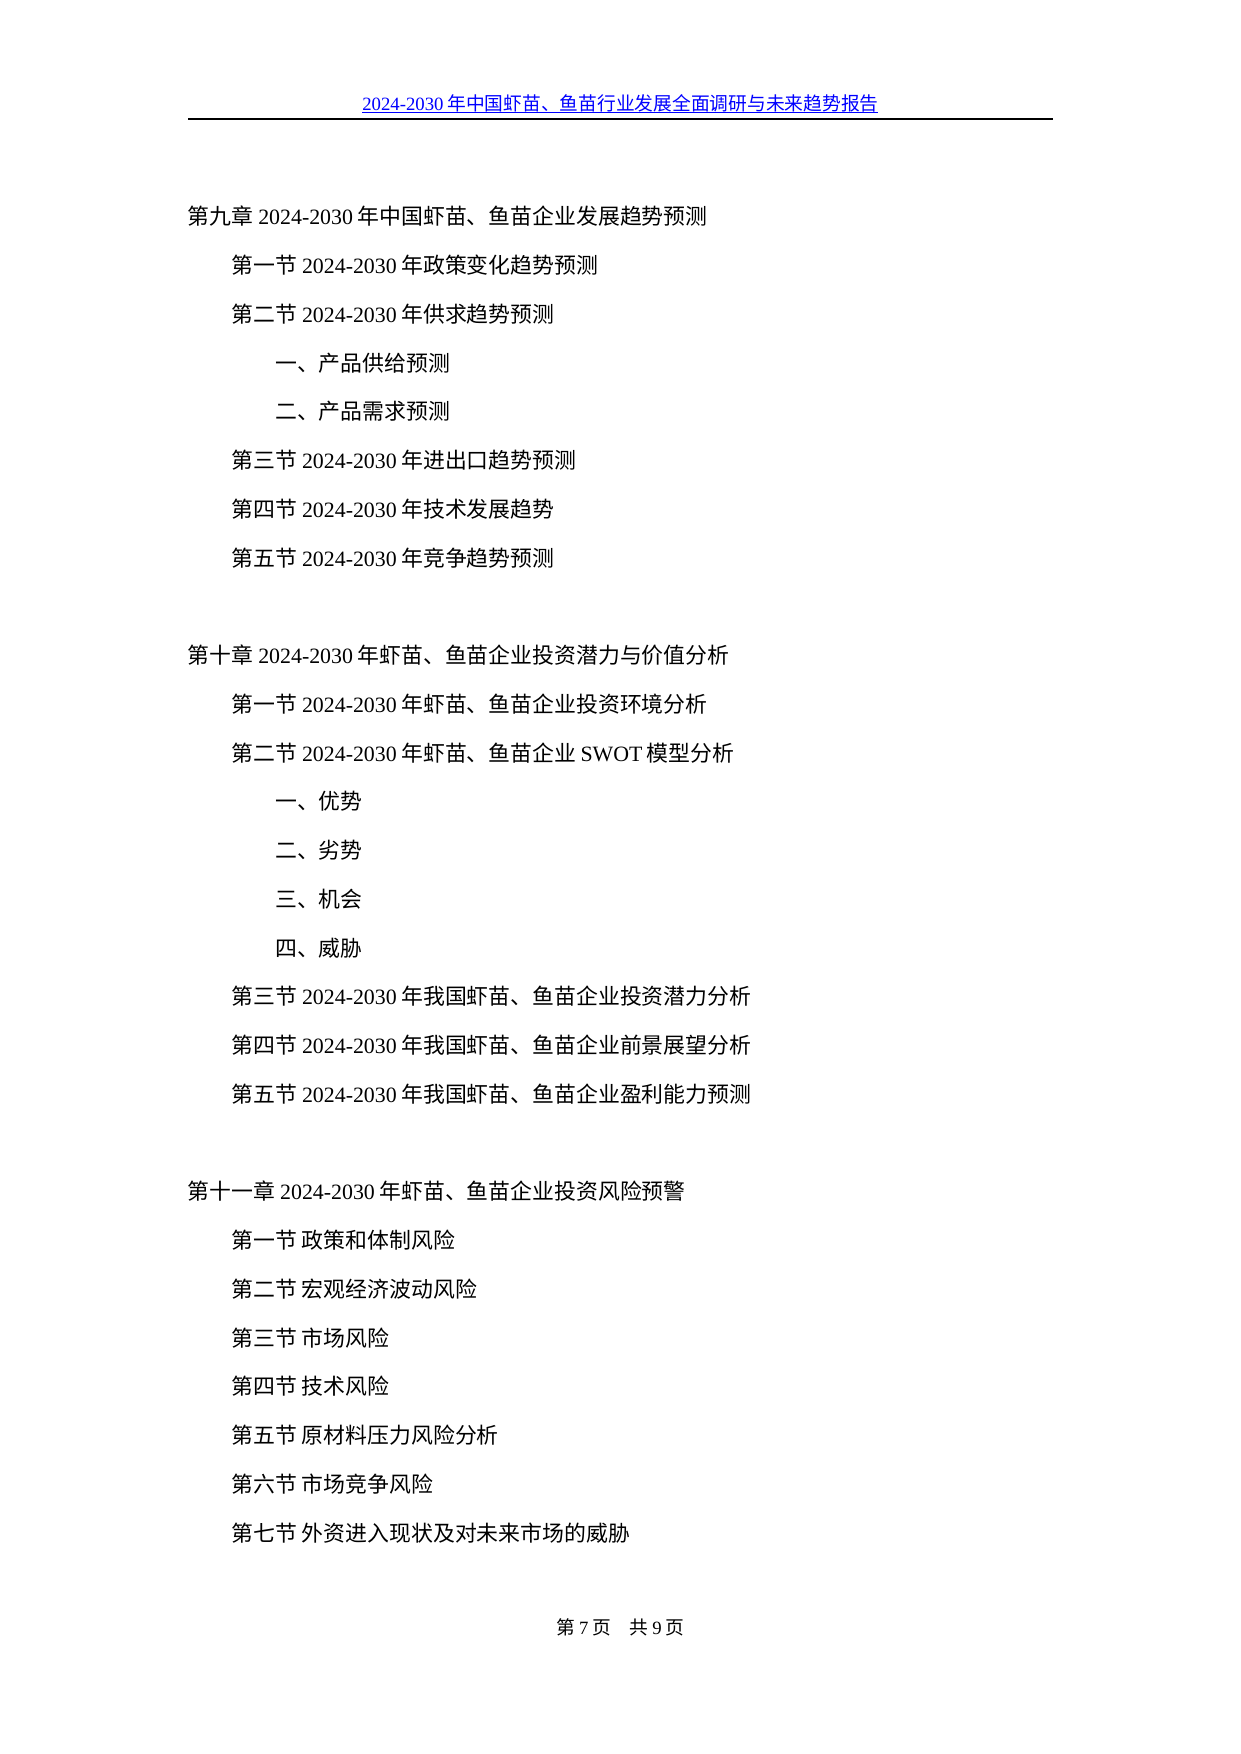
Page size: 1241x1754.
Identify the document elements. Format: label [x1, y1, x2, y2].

text [187, 150, 1053, 1548]
